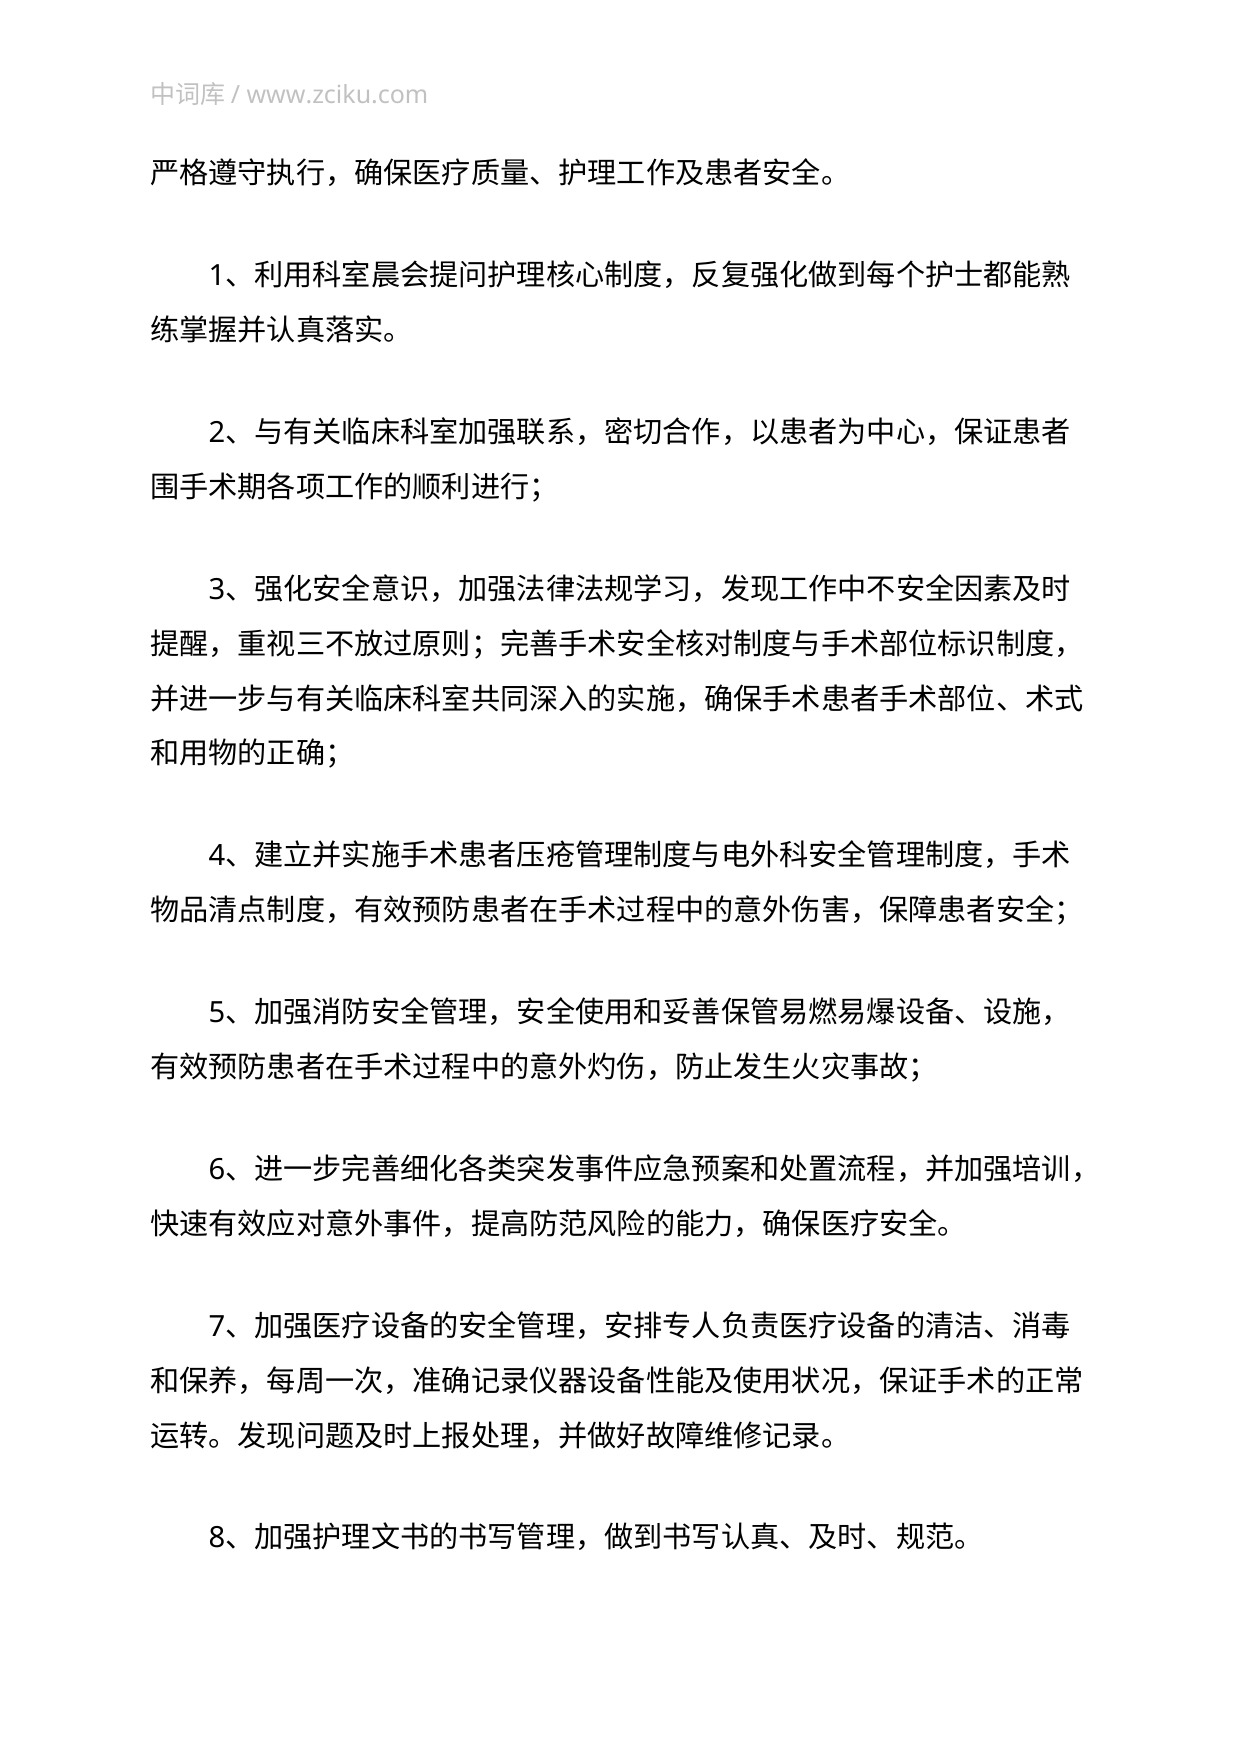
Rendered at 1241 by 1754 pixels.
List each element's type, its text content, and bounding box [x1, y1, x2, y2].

text 6、进一步完善细化各类突发事件应急预案和处置流程，并加强培训，快速有效应对意外事件，提高防范风险的能力，确保医疗安全。 [150, 1145, 1090, 1243]
text 7、加强医疗设备的安全管理，安排专人负责医疗设备的清洁、消毒和保养，每周一次，准确记录仪器设备性能及使用状况，保证手术的正常运转。发现问题及时上报处理，并做好故障维修记录。 [150, 1302, 1090, 1454]
text 5、加强消防安全管理，安全使用和妥善保管易燃易爆设备、设施，有效预防患者在手术过程中的意外灼伤，防止发生火灾事故； [150, 989, 1090, 1086]
text 8、加强护理文书的书写管理，做到书写认真、及时、规范。 [150, 1514, 1090, 1556]
text 1、利用科室晨会提问护理核心制度，反复强化做到每个护士都能熟练掌握并认真落实。 [150, 252, 1090, 349]
text 3、强化安全意识，加强法律法规学习，发现工作中不安全因素及时提醒，重视三不放过原则；完善手术安全核对制度与手术部位标识制度，并进一步与有关临床科室共同深入的实施，确保手术患者手术部位、术式和用物的正确； [150, 565, 1090, 772]
text 2、与有关临床科室加强联系，密切合作，以患者为中心，保证患者围手术期各项工作的顺利进行； [150, 408, 1090, 506]
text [150, 150, 1090, 192]
text 4、建立并实施手术患者压疮管理制度与电外科安全管理制度，手术物品清点制度，有效预防患者在手术过程中的意外伤害，保障患者安全； [150, 832, 1090, 929]
